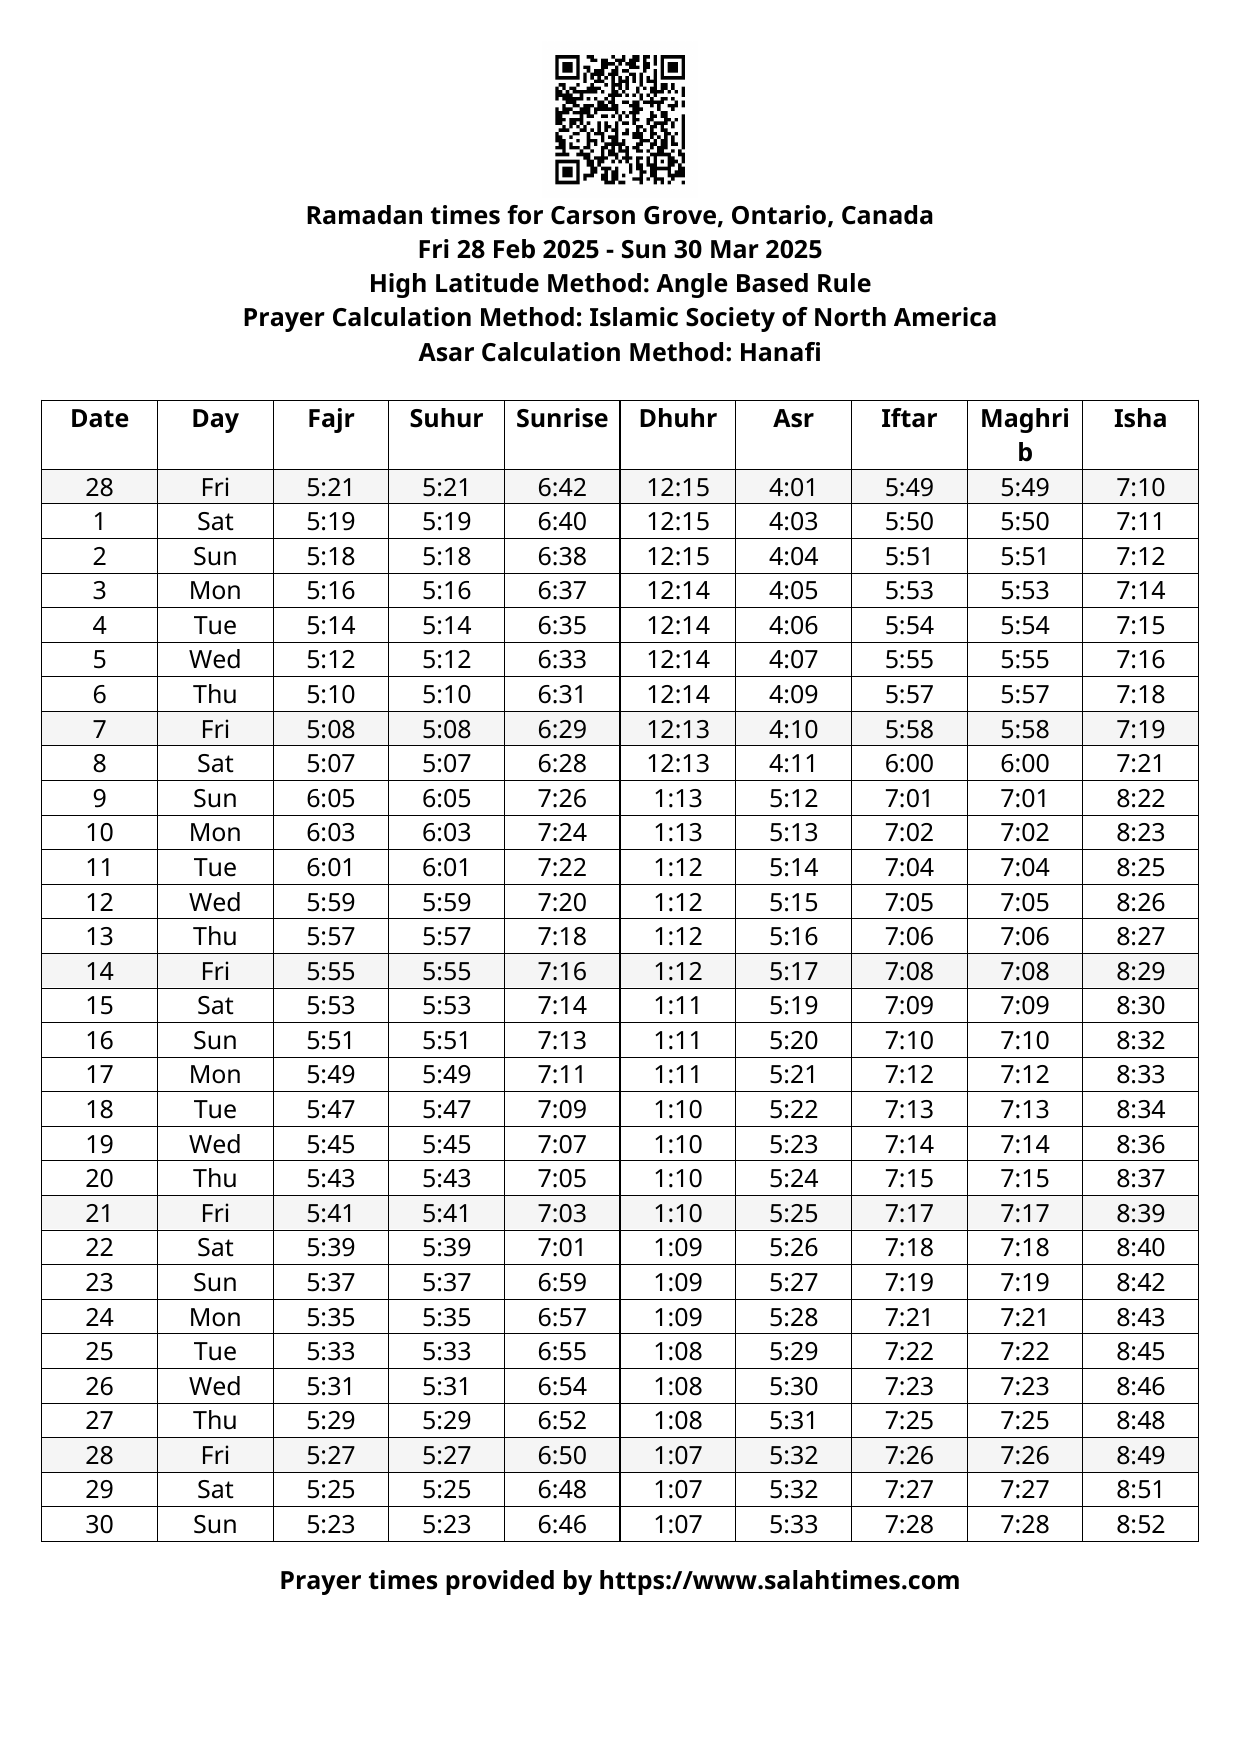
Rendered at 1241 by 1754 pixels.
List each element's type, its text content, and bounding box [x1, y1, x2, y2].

table_cell 8:23 [1083, 816, 1198, 849]
table_cell 29 [42, 1473, 157, 1506]
table_cell 5:49 [968, 470, 1082, 503]
table_cell 5 [42, 643, 157, 676]
table_cell Sun [158, 1023, 273, 1057]
table_cell 4:03 [736, 504, 851, 538]
table_cell Sun [158, 539, 273, 572]
table_cell 7:20 [505, 885, 619, 918]
table_cell Tue [158, 608, 273, 642]
table_cell 7:10 [1083, 470, 1198, 503]
table_cell 7:19 [968, 1265, 1082, 1299]
table_cell 5:21 [274, 470, 388, 503]
table_cell 7:11 [505, 1058, 619, 1091]
text Prayer Calculation Method: Islamic Society of North America [42, 300, 1198, 334]
table_cell 6:59 [505, 1265, 619, 1299]
table_cell 7:14 [505, 989, 619, 1022]
table_cell 7:15 [852, 1161, 967, 1195]
table_cell Sat [158, 1231, 273, 1264]
table_cell 5:12 [736, 781, 851, 814]
table_cell 7:01 [852, 781, 967, 814]
table_cell 7:09 [852, 989, 967, 1022]
table_cell Mon [158, 816, 273, 849]
table_cell 5:58 [968, 712, 1082, 745]
table_cell 7:01 [505, 1231, 619, 1264]
table_cell 5:10 [389, 677, 504, 711]
table_cell 5:18 [389, 539, 504, 572]
table_cell 7:19 [852, 1265, 967, 1299]
table_cell 7:28 [968, 1507, 1082, 1541]
table_cell 6:31 [505, 677, 619, 711]
table_cell Sat [158, 989, 273, 1022]
table_cell 4:05 [736, 574, 851, 607]
table_cell Mon [158, 1058, 273, 1091]
table_cell 5:47 [389, 1092, 504, 1126]
table_cell 12:15 [621, 539, 735, 572]
table_cell 7:02 [968, 816, 1082, 849]
table_cell 12:15 [621, 470, 735, 503]
table_cell 30 [42, 1507, 157, 1541]
table_cell 7:15 [968, 1161, 1082, 1195]
table_cell 5:21 [736, 1058, 851, 1091]
table_cell 6:00 [852, 746, 967, 780]
table_cell 2 [42, 539, 157, 572]
table_cell 5:15 [736, 885, 851, 918]
table_cell 12 [42, 885, 157, 918]
table_cell 7:23 [852, 1369, 967, 1402]
text Ramadan times for Carson Grove, Ontario, Canada [42, 198, 1198, 232]
table_cell 7:18 [968, 1231, 1082, 1264]
table_cell Fri [158, 954, 273, 987]
table_cell 4:09 [736, 677, 851, 711]
table_header Date [42, 401, 157, 469]
table_cell 5:12 [389, 643, 504, 676]
table_cell 5:53 [274, 989, 388, 1022]
text Asar Calculation Method: Hanafi [42, 334, 1198, 368]
table_cell 7:17 [968, 1196, 1082, 1229]
table_cell 7:11 [1083, 504, 1198, 538]
table_cell 6:38 [505, 539, 619, 572]
table_cell 5:57 [274, 919, 388, 953]
table_cell 5:23 [389, 1507, 504, 1541]
table_cell 6:46 [505, 1507, 619, 1541]
table_cell 7:01 [968, 781, 1082, 814]
table_cell 7:14 [968, 1127, 1082, 1160]
table_cell 7:26 [968, 1438, 1082, 1472]
table_cell 7:12 [852, 1058, 967, 1091]
table_cell Sat [158, 746, 273, 780]
table_cell 6:01 [274, 850, 388, 884]
table_cell Fri [158, 712, 273, 745]
table_cell 5:41 [389, 1196, 504, 1229]
table_cell 5:55 [968, 643, 1082, 676]
table_cell 5:16 [736, 919, 851, 953]
table_cell 21 [42, 1196, 157, 1229]
table_cell Thu [158, 677, 273, 711]
table_cell Tue [158, 1092, 273, 1126]
table_cell 8:26 [1083, 885, 1198, 918]
table_cell 5:20 [736, 1023, 851, 1057]
table_cell 6:03 [274, 816, 388, 849]
table_cell Thu [158, 1161, 273, 1195]
table_cell 7:25 [852, 1404, 967, 1437]
table_cell 8:51 [1083, 1473, 1198, 1506]
table_cell 5:24 [736, 1161, 851, 1195]
table_cell Fri [158, 1438, 273, 1472]
table_cell 8:34 [1083, 1092, 1198, 1126]
table_cell 5:31 [389, 1369, 504, 1402]
table_cell 7:12 [1083, 539, 1198, 572]
table_cell 7:18 [852, 1231, 967, 1264]
table_cell 7:18 [505, 919, 619, 953]
table_cell 5:25 [274, 1473, 388, 1506]
table_cell 6:03 [389, 816, 504, 849]
table_cell 7:10 [852, 1023, 967, 1057]
table_cell 8:30 [1083, 989, 1198, 1022]
table_cell 7:13 [505, 1023, 619, 1057]
table_cell 8:43 [1083, 1300, 1198, 1333]
table_cell 28 [42, 470, 157, 503]
table_cell 10 [42, 816, 157, 849]
table_cell 5:19 [389, 504, 504, 538]
table_cell 5:49 [274, 1058, 388, 1091]
table_cell 11 [42, 850, 157, 884]
table_cell 5:47 [274, 1092, 388, 1126]
table_cell 1:10 [621, 1127, 735, 1160]
table_cell 1:13 [621, 781, 735, 814]
table_cell 8:25 [1083, 850, 1198, 884]
table_cell 6:48 [505, 1473, 619, 1506]
table_cell 7:07 [505, 1127, 619, 1160]
table_cell 7:12 [968, 1058, 1082, 1091]
table_cell 5:14 [389, 608, 504, 642]
table_cell 7:16 [1083, 643, 1198, 676]
table_cell 5:45 [274, 1127, 388, 1160]
table_cell 8 [42, 746, 157, 780]
table_cell 7:08 [968, 954, 1082, 987]
table_cell 7:09 [968, 989, 1082, 1022]
table_cell 7:16 [505, 954, 619, 987]
table_header Maghrib [968, 401, 1082, 469]
table_cell 7:22 [505, 850, 619, 884]
table_cell 5:07 [274, 746, 388, 780]
table_cell 5:33 [274, 1334, 388, 1368]
table_cell 5:50 [852, 504, 967, 538]
table_cell 22 [42, 1231, 157, 1264]
table_cell 8:48 [1083, 1404, 1198, 1437]
table_cell 5:57 [968, 677, 1082, 711]
table_cell 5:14 [736, 850, 851, 884]
table_cell 8:36 [1083, 1127, 1198, 1160]
table_cell 1:08 [621, 1334, 735, 1368]
table_cell 1:09 [621, 1265, 735, 1299]
table_cell 8:22 [1083, 781, 1198, 814]
table_cell 7:09 [505, 1092, 619, 1126]
table_cell 5:28 [736, 1300, 851, 1333]
table_cell Fri [158, 470, 273, 503]
table_cell 8:42 [1083, 1265, 1198, 1299]
table_cell 5:49 [852, 470, 967, 503]
table_cell 1:11 [621, 989, 735, 1022]
table_cell 8:45 [1083, 1334, 1198, 1368]
table_cell 5:33 [736, 1507, 851, 1541]
table_cell 5:37 [389, 1265, 504, 1299]
table_cell 1:07 [621, 1473, 735, 1506]
table_cell 7:27 [852, 1473, 967, 1506]
table_cell 5:53 [852, 574, 967, 607]
table_header Dhuhr [621, 401, 735, 469]
table_cell 3 [42, 574, 157, 607]
table_cell 5:29 [274, 1404, 388, 1437]
table_cell 5:39 [274, 1231, 388, 1264]
table_cell 1:12 [621, 850, 735, 884]
table_cell 1:10 [621, 1196, 735, 1229]
table_cell 1:09 [621, 1300, 735, 1333]
table_cell 4:06 [736, 608, 851, 642]
table_cell 5:53 [968, 574, 1082, 607]
table_cell 12:14 [621, 574, 735, 607]
table_cell 15 [42, 989, 157, 1022]
table_header Sunrise [505, 401, 619, 469]
table_cell 4:11 [736, 746, 851, 780]
table_cell 17 [42, 1058, 157, 1091]
table_cell 5:53 [389, 989, 504, 1022]
table_cell 5:32 [736, 1438, 851, 1472]
text High Latitude Method: Angle Based Rule [42, 266, 1198, 300]
table_cell 5:51 [389, 1023, 504, 1057]
table_cell 6:05 [274, 781, 388, 814]
table_cell 1:10 [621, 1092, 735, 1126]
table_cell 8:39 [1083, 1196, 1198, 1229]
table_cell 5:23 [736, 1127, 851, 1160]
table_cell 7:21 [852, 1300, 967, 1333]
table_cell 25 [42, 1334, 157, 1368]
table_cell 7:13 [968, 1092, 1082, 1126]
table_cell Wed [158, 885, 273, 918]
table_cell 7:14 [852, 1127, 967, 1160]
table_cell Sun [158, 781, 273, 814]
table_cell 19 [42, 1127, 157, 1160]
table_cell 6:29 [505, 712, 619, 745]
table_cell 5:08 [389, 712, 504, 745]
table_cell 5:43 [274, 1161, 388, 1195]
table_cell 5:49 [389, 1058, 504, 1091]
table_cell 7:06 [852, 919, 967, 953]
table_cell 5:07 [389, 746, 504, 780]
table_cell 8:29 [1083, 954, 1198, 987]
table_cell Wed [158, 1369, 273, 1402]
table_cell 5:58 [852, 712, 967, 745]
table_cell 6:50 [505, 1438, 619, 1472]
table_cell Sun [158, 1265, 273, 1299]
table_header Isha [1083, 401, 1198, 469]
table_cell 5:45 [389, 1127, 504, 1160]
table_cell 7:28 [852, 1507, 967, 1541]
table_header Iftar [852, 401, 967, 469]
table_cell 6:52 [505, 1404, 619, 1437]
table_cell 7:02 [852, 816, 967, 849]
table_cell 7:10 [968, 1023, 1082, 1057]
table_cell Wed [158, 643, 273, 676]
table_cell 5:41 [274, 1196, 388, 1229]
table_cell 5:54 [852, 608, 967, 642]
table_cell 5:57 [852, 677, 967, 711]
table_cell 5:17 [736, 954, 851, 987]
table_cell 4 [42, 608, 157, 642]
table_cell 7:06 [968, 919, 1082, 953]
table_cell 7:22 [968, 1334, 1082, 1368]
table_cell 28 [42, 1438, 157, 1472]
table_cell 8:37 [1083, 1161, 1198, 1195]
table_cell 5:23 [274, 1507, 388, 1541]
table_cell 6:57 [505, 1300, 619, 1333]
table_cell 8:49 [1083, 1438, 1198, 1472]
table_cell 6:42 [505, 470, 619, 503]
table_cell 1:09 [621, 1231, 735, 1264]
table_cell 1:08 [621, 1404, 735, 1437]
table_cell 12:14 [621, 677, 735, 711]
table_cell 5:33 [389, 1334, 504, 1368]
table_cell 5:10 [274, 677, 388, 711]
table_cell 20 [42, 1161, 157, 1195]
table_cell 7:21 [1083, 746, 1198, 780]
table_cell 6:40 [505, 504, 619, 538]
table_cell 6:55 [505, 1334, 619, 1368]
table_cell 8:46 [1083, 1369, 1198, 1402]
table_cell 7:15 [1083, 608, 1198, 642]
table_cell 1:08 [621, 1369, 735, 1402]
table_cell Thu [158, 919, 273, 953]
table_cell 5:16 [389, 574, 504, 607]
table_cell 5:51 [968, 539, 1082, 572]
table_cell 7:05 [505, 1161, 619, 1195]
table_cell 4:07 [736, 643, 851, 676]
table_cell 8:27 [1083, 919, 1198, 953]
table_cell 7:25 [968, 1404, 1082, 1437]
table_header Day [158, 401, 273, 469]
table_cell 5:08 [274, 712, 388, 745]
table_cell 5:25 [389, 1473, 504, 1506]
table_cell 16 [42, 1023, 157, 1057]
table_cell Tue [158, 1334, 273, 1368]
table_cell 5:35 [274, 1300, 388, 1333]
table_cell 5:50 [968, 504, 1082, 538]
picture [542, 41, 699, 198]
table_cell Sat [158, 504, 273, 538]
table_cell 5:43 [389, 1161, 504, 1195]
table_cell 8:33 [1083, 1058, 1198, 1091]
table_cell 12:15 [621, 504, 735, 538]
table_cell 12:13 [621, 746, 735, 780]
table_cell 7:03 [505, 1196, 619, 1229]
table_cell 5:55 [389, 954, 504, 987]
table_cell Sun [158, 1507, 273, 1541]
table_cell 1:07 [621, 1507, 735, 1541]
table_cell 7:08 [852, 954, 967, 987]
table_cell 7:13 [852, 1092, 967, 1126]
table_cell 18 [42, 1092, 157, 1126]
table_cell 5:57 [389, 919, 504, 953]
table_cell 7:04 [968, 850, 1082, 884]
table_cell 12:14 [621, 643, 735, 676]
table_cell 7:23 [968, 1369, 1082, 1402]
table_cell 5:59 [274, 885, 388, 918]
table_cell 7:26 [852, 1438, 967, 1472]
table_cell 5:14 [274, 608, 388, 642]
table_cell 24 [42, 1300, 157, 1333]
table_cell 5:55 [274, 954, 388, 987]
table_cell 27 [42, 1404, 157, 1437]
table_cell 8:40 [1083, 1231, 1198, 1264]
table_cell 5:19 [736, 989, 851, 1022]
table_cell 1:13 [621, 816, 735, 849]
table_cell 6 [42, 677, 157, 711]
table_cell 7:19 [1083, 712, 1198, 745]
table_cell 5:26 [736, 1231, 851, 1264]
table_cell 5:18 [274, 539, 388, 572]
table_cell 1 [42, 504, 157, 538]
table_cell 12:13 [621, 712, 735, 745]
table_cell 5:25 [736, 1196, 851, 1229]
table_cell Mon [158, 1300, 273, 1333]
table_header Suhur [389, 401, 504, 469]
table_cell 1:12 [621, 919, 735, 953]
table_cell 7:21 [968, 1300, 1082, 1333]
text Fri 28 Feb 2025 - Sun 30 Mar 2025 [42, 232, 1198, 266]
table_cell 1:11 [621, 1023, 735, 1057]
table_cell 5:59 [389, 885, 504, 918]
table_cell Mon [158, 574, 273, 607]
table_cell 14 [42, 954, 157, 987]
table_cell 7:14 [1083, 574, 1198, 607]
table_cell 7:04 [852, 850, 967, 884]
table_cell 5:51 [852, 539, 967, 572]
table_cell 5:35 [389, 1300, 504, 1333]
text Prayer times provided by https://www.salahtimes.com [42, 1563, 1198, 1597]
table_cell 7:05 [968, 885, 1082, 918]
table_cell 5:22 [736, 1092, 851, 1126]
table_cell 6:01 [389, 850, 504, 884]
table_cell 5:55 [852, 643, 967, 676]
table_cell Fri [158, 1196, 273, 1229]
table_cell 5:12 [274, 643, 388, 676]
table_cell 5:30 [736, 1369, 851, 1402]
table_cell 6:00 [968, 746, 1082, 780]
table_cell 7:26 [505, 781, 619, 814]
table_cell 1:12 [621, 954, 735, 987]
table_cell Wed [158, 1127, 273, 1160]
table_cell 6:54 [505, 1369, 619, 1402]
table_cell 1:07 [621, 1438, 735, 1472]
table_cell 7:24 [505, 816, 619, 849]
table_cell 5:27 [274, 1438, 388, 1472]
table_cell 4:01 [736, 470, 851, 503]
table_header Fajr [274, 401, 388, 469]
table_cell 7:18 [1083, 677, 1198, 711]
table_cell 5:31 [736, 1404, 851, 1437]
table_cell 7:17 [852, 1196, 967, 1229]
table_cell 6:28 [505, 746, 619, 780]
table_cell 8:52 [1083, 1507, 1198, 1541]
table_cell 5:31 [274, 1369, 388, 1402]
table_cell 5:19 [274, 504, 388, 538]
table_cell 5:32 [736, 1473, 851, 1506]
table_cell 6:33 [505, 643, 619, 676]
table_cell 4:10 [736, 712, 851, 745]
table_cell 23 [42, 1265, 157, 1299]
table_cell 5:54 [968, 608, 1082, 642]
table_cell 1:10 [621, 1161, 735, 1195]
table_cell 7 [42, 712, 157, 745]
table_cell Tue [158, 850, 273, 884]
table_cell 1:12 [621, 885, 735, 918]
table_cell Sat [158, 1473, 273, 1506]
table_cell 1:11 [621, 1058, 735, 1091]
table_header Asr [736, 401, 851, 469]
table_cell 7:05 [852, 885, 967, 918]
table_cell 5:39 [389, 1231, 504, 1264]
table_cell 5:16 [274, 574, 388, 607]
table_cell 6:37 [505, 574, 619, 607]
table_cell 12:14 [621, 608, 735, 642]
table_cell 5:27 [389, 1438, 504, 1472]
table_cell 5:27 [736, 1265, 851, 1299]
table_cell 6:05 [389, 781, 504, 814]
table_cell 5:13 [736, 816, 851, 849]
table_cell 5:29 [736, 1334, 851, 1368]
table_cell 8:32 [1083, 1023, 1198, 1057]
table_cell 6:35 [505, 608, 619, 642]
table_cell 9 [42, 781, 157, 814]
table_cell 26 [42, 1369, 157, 1402]
table_cell Thu [158, 1404, 273, 1437]
table_cell 5:51 [274, 1023, 388, 1057]
table_cell 5:37 [274, 1265, 388, 1299]
table_cell 13 [42, 919, 157, 953]
table_cell 7:27 [968, 1473, 1082, 1506]
table_cell 5:29 [389, 1404, 504, 1437]
table_cell 7:22 [852, 1334, 967, 1368]
table_cell 4:04 [736, 539, 851, 572]
table_cell 5:21 [389, 470, 504, 503]
